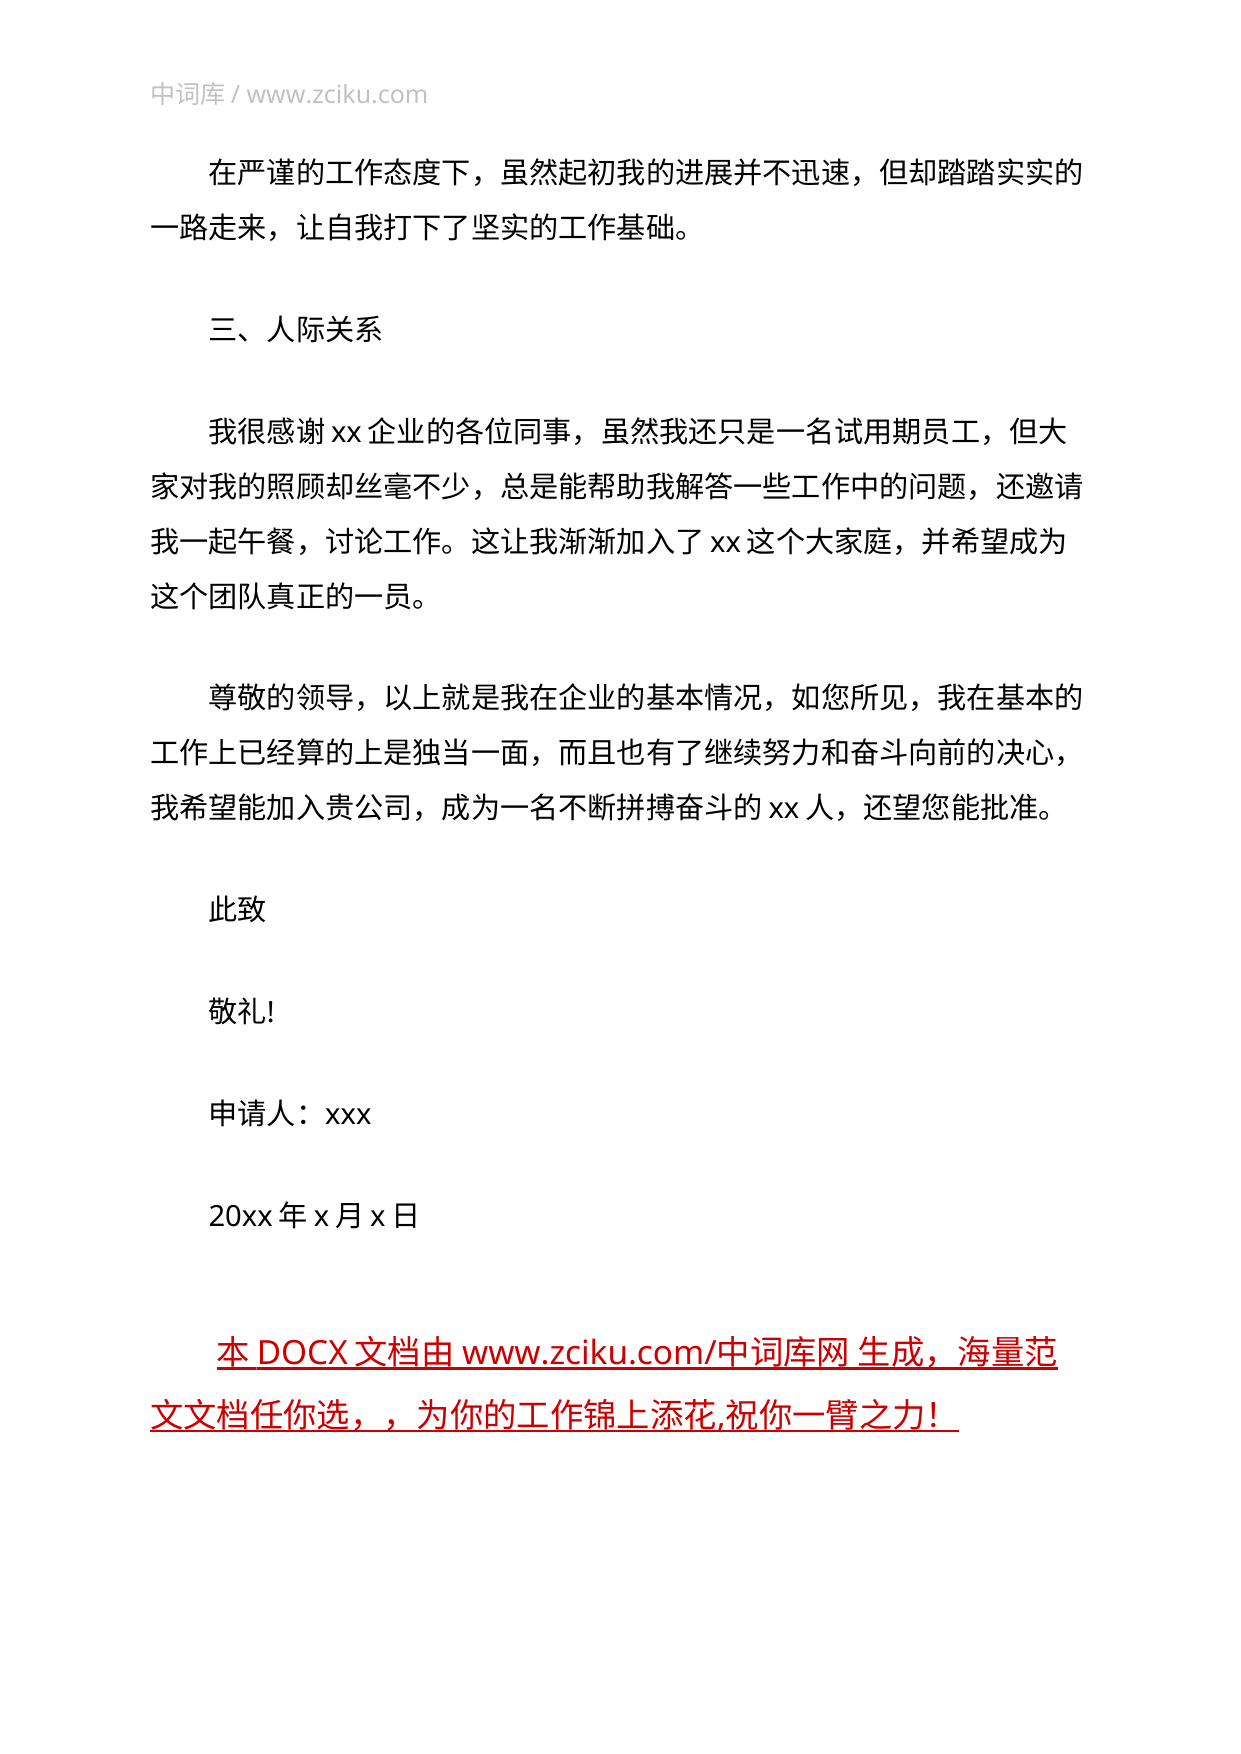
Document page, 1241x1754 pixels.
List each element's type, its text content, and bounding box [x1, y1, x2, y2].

text 尊敬的领导，以上就是我在企业的基本情况，如您所见，我在基本的工作上已经算的上是独当一面，而且也有了继续努力和奋斗向前的决心，我希望能加入贵公司，成为一名不断拼搏奋斗的xx人，还望您能批准。 [150, 675, 1090, 827]
text 20xx年x月x日 [150, 1193, 1090, 1235]
text 敬礼! [150, 989, 1090, 1031]
text 在严谨的工作态度下，虽然起初我的进展并不迅速，但却踏踏实实的一路走来，让自我打下了坚实的工作基础。 [150, 150, 1090, 247]
text 本DOCX文档由 www.zciku.com/中词库网 生成，海量范文文档任你选，，为你的工作锦上添花,祝你一臂之力！ [150, 1326, 1090, 1437]
text 此致 [150, 887, 1090, 929]
text 我很感谢xx企业的各位同事，虽然我还只是一名试用期员工，但大家对我的照顾却丝毫不少，总是能帮助我解答一些工作中的问题，还邀请我一起午餐，讨论工作。这让我渐渐加入了xx这个大家庭，并希望成为这个团队真正的一员。 [150, 408, 1090, 616]
text 三、人际关系 [150, 307, 1090, 349]
text 申请人：xxx [150, 1091, 1090, 1133]
